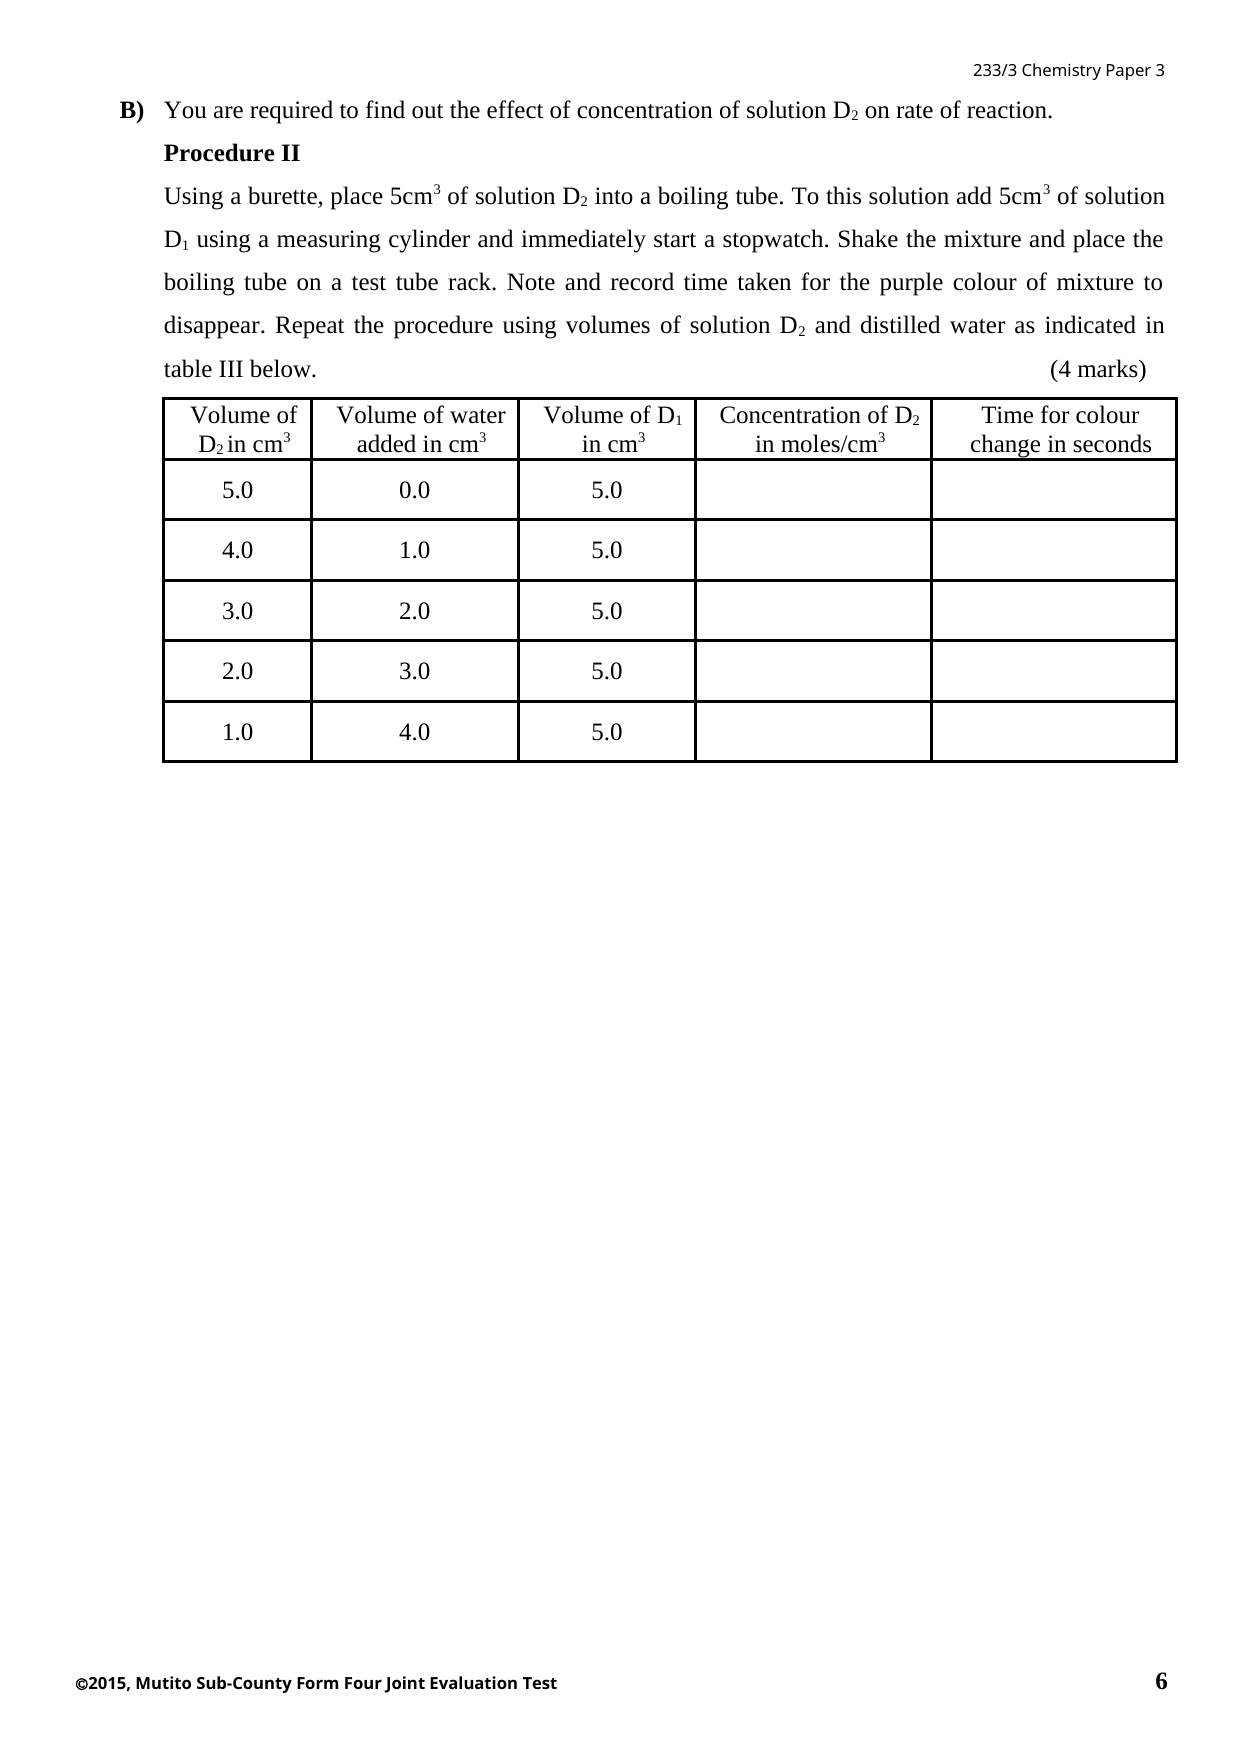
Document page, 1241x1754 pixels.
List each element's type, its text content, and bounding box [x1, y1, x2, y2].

table_cell [933, 642, 1175, 699]
table_cell 4.0 [165, 521, 310, 578]
table_cell 4.0 [313, 703, 517, 760]
table_cell 1.0 [165, 703, 310, 760]
table_cell [697, 521, 930, 578]
table_cell [697, 703, 930, 760]
text B) You are required to find out the effect of concentration of solution D2 on rate of reaction. [75, 95, 1165, 124]
table_cell 5.0 [520, 642, 694, 699]
table_cell 1.0 [313, 521, 517, 578]
table_cell [933, 521, 1175, 578]
table_cell 2.0 [165, 642, 310, 699]
table_cell 0.0 [313, 461, 517, 518]
table_header Time for colour change in seconds [933, 400, 1175, 457]
table_cell [697, 642, 930, 699]
text Procedure II [75, 138, 1165, 167]
table_cell 3.0 [313, 642, 517, 699]
table_header Volume of D1 in cm3 [520, 400, 694, 457]
table_cell [933, 461, 1175, 518]
table_cell 5.0 [165, 461, 310, 518]
table_cell 2.0 [313, 582, 517, 639]
table_cell [933, 703, 1175, 760]
table_cell [933, 582, 1175, 639]
table_cell 5.0 [520, 582, 694, 639]
table_cell 5.0 [520, 461, 694, 518]
table_header Volume of D2 in cm3 [165, 400, 310, 457]
table_cell 3.0 [165, 582, 310, 639]
table_cell [697, 461, 930, 518]
table_header Volume of water added in cm3 [313, 400, 517, 457]
table_cell 5.0 [520, 521, 694, 578]
table_cell 5.0 [520, 703, 694, 760]
table_cell [697, 582, 930, 639]
text Using a burette, place 5cm3 of solution D2 into a boiling tube. To this solution add 5cm3 of solution D1 using a measuring cylinder and immediately start a stopwatch. Shake the mixture and place the boiling tube on a test tube rack. Note and record time taken for the purple colour of mixture to disappear. Repeat the procedure using volumes of solution D2 and distilled water as indicated in table III below. (4 marks) [119, 181, 1165, 382]
table_header Concentration of D2 in moles/cm3 [697, 400, 930, 457]
